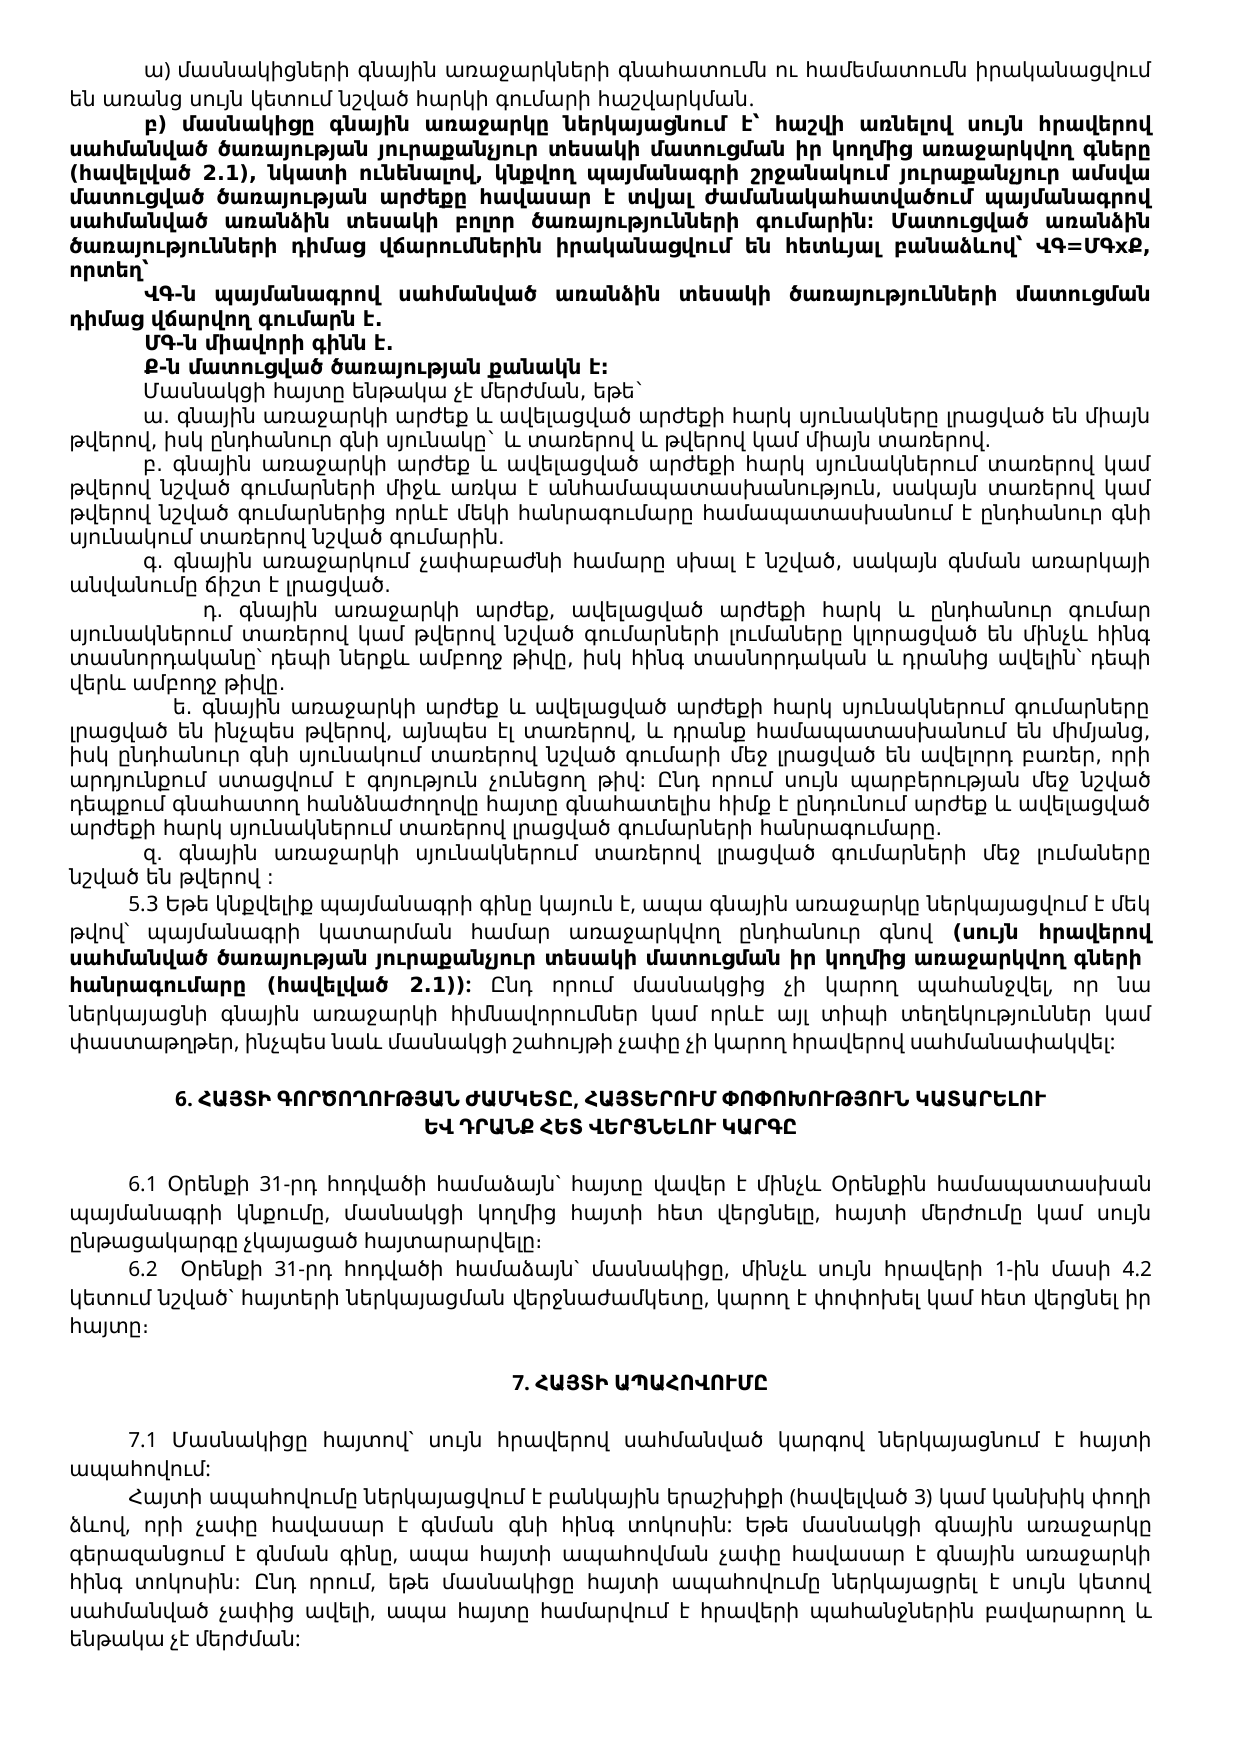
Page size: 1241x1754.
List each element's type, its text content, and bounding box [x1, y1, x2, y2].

text 7.1 Մասնակիցը հայտով` սույն հրավերով սահմանված կարգով ներկայացնում է հայտի ապահովում: [69, 1425, 1152, 1482]
text 6.1 Օրենքի 31-րդ հոդվածի համաձայն` հայտը վավեր է մինչև Օրենքին համապատասխան պայմանագրի կնքումը, մասնակցի կողմից հայտի հետ վերցնելը, հայտի մերժումը կամ սույն ընթացակարգը չկայացած հայտարարվելը։ [69, 1169, 1152, 1254]
text Հայտի ապահովումը ներկայացվում է բանկային երաշխիքի (հավելված 3) կամ կանխիկ փողի ձևով, որի չափը հավասար է գնման գնի հինգ տոկոսին: Եթե մասնակցի գնային առաջարկը գերազանցում է գնման գինը, ապա հայտի ապահովման չափը հավասար է գնային առաջարկի հինգ տոկոսին: Ընդ որում, եթե մասնակիցը հայտի ապահովումը ներկայացրել է սույն կետով սահմանված չափից ավելի, ապա հայտը համարվում է հրավերի պահանջներին բավարարող և ենթակա չէ մերժման: [69, 1482, 1152, 1653]
text բ) մասնակիցը գնային առաջարկը ներկայացնում է՝ հաշվի առնելով սույն հրավերով սահմանված ծառայության յուրաքանչյուր տեսակի մատուցման իր կողմից առաջարկվող գները (հավելված 2.1), նկատի ունենալով, կնքվող պայմանագրի շրջանակում յուրաքանչյուր ամսվա մատուցված ծառայության արժեքը հավասար է տվյալ ժամանակահատվածում պայմանագրով սահմանված առանձին տեսակի բոլոր ծառայությունների գումարին։ Մատուցված առանձին ծառայությունների դիմաց վճարումներին իրականացվում են հետևյալ բանաձևով՝ ՎԳ=ՄԳxՔ, որտեղ՝ [69, 112, 1152, 282]
text գ. գնային առաջարկում չափաբաժնի համարը սխալ է նշված, սակայն գնման առարկայի անվանումը ճիշտ է լրացված. [69, 549, 1152, 598]
text ա. գնային առաջարկի արժեք և ավելացված արժեքի հարկ սյունակները լրացված են միայն թվերով, իսկ ընդհանուր գնի սյունակը` և տառերով և թվերով կամ միայն տառերով. [69, 404, 1152, 452]
text 5.3 Եթե կնքվելիք պայմանագրի գինը կայուն է, ապա գնային առաջարկը ներկայացվում է մեկ թվով՝ պայմանագրի կատարման համար առաջարկվող ընդհանուր գնով (սույն հրավերով սահմանված ծառայության յուրաքանչյուր տեսակի մատուցման իր կողմից առաջարկվող գների հանրագումարը (հավելված 2.1)): Ընդ որում մասնակցից չի կարող պահանջվել, որ նա ներկայացնի գնային առաջարկի հիմնավորումներ կամ որևէ այլ տիպի տեղեկություններ կամ փաստաթղթեր, ինչպես նաև մասնակցի շահույթի չափը չի կարող հրավերով սահմանափակվել: [69, 889, 1152, 1056]
text Մասնակցի հայտը ենթակա չէ մերժման, եթե` [69, 379, 1152, 404]
text ե. գնային առաջարկի արժեք և ավելացված արժեքի հարկ սյունակներում գումարները լրացված են ինչպես թվերով, այնպես էլ տառերով, և դրանք համապատասխանում են միմյանց, իսկ ընդհանուր գնի սյունակում տառերով նշված գումարի մեջ լրացված են ավելորդ բառեր, որի արդյունքում ստացվում է գոյություն չունեցող թիվ: Ընդ որում սույն պարբերության մեջ նշված դեպքում գնահատող հանձնաժողովը հայտը գնահատելիս հիմք է ընդունում արժեք և ավելացված արժեքի հարկ սյունակներում տառերով լրացված գումարների հանրագումարը. [69, 695, 1152, 841]
text Ք-ն մատուցված ծառայության քանակն է: [69, 355, 1152, 379]
text ՎԳ-ն պայմանագրով սահմանված առանձին տեսակի ծառայությունների մատուցման դիմաց վճարվող գումարն է. [69, 282, 1152, 331]
text ա) մասնակիցների գնային առաջարկների գնահատումն ու համեմատումն իրականացվում են առանց սույն կետում նշված հարկի գումարի հաշվարկման. [69, 56, 1152, 112]
text դ. գնային առաջարկի արժեք, ավելացված արժեքի հարկ և ընդհանուր գումար սյունակներում տառերով կամ թվերով նշված գումարների լումաները կլորացված են մինչև հինգ տասնորդականը՝ դեպի ներքև ամբողջ թիվը, իսկ հինգ տասնորդական և դրանից ավելին՝ դեպի վերև ամբողջ թիվը. [69, 598, 1152, 695]
text ՄԳ-ն միավորի գինն է. [69, 331, 1152, 355]
text 6. ՀԱՅՏԻ ԳՈՐԾՈՂՈՒԹՅԱՆ ԺԱՄԿԵՏԸ, ՀԱՅՏԵՐՈՒՄ ՓՈՓՈԽՈՒԹՅՈՒՆ ԿԱՏԱՐԵԼՈՒ [69, 1084, 1152, 1112]
text 7. ՀԱՅՏԻ ԱՊԱՀՈՎՈՒՄԸ [69, 1368, 1152, 1397]
text ԵՎ ԴՐԱՆՔ ՀԵՏ ՎԵՐՑՆԵԼՈՒ ԿԱՐԳԸ [69, 1112, 1152, 1141]
text զ. գնային առաջարկի սյունակներում տառերով լրացված գումարների մեջ լումաները նշված են թվերով : [69, 841, 1152, 889]
text բ. գնային առաջարկի արժեք և ավելացված արժեքի հարկ սյունակներում տառերով կամ թվերով նշված գումարների միջև առկա է անհամապատասխանություն, սակայն տառերով կամ թվերով նշված գումարներից որևէ մեկի հանրագումարը համապատասխանում է ընդհանուր գնի սյունակում տառերով նշված գումարին. [69, 452, 1152, 549]
text 6.2 Օրենքի 31-րդ հոդվածի համաձայն` մասնակիցը, մինչև սույն հրավերի 1-ին մասի 4.2 կետում նշված` հայտերի ներկայացման վերջնաժամկետը, կարող է փոփոխել կամ հետ վերցնել իր հայտը։ [69, 1254, 1152, 1340]
